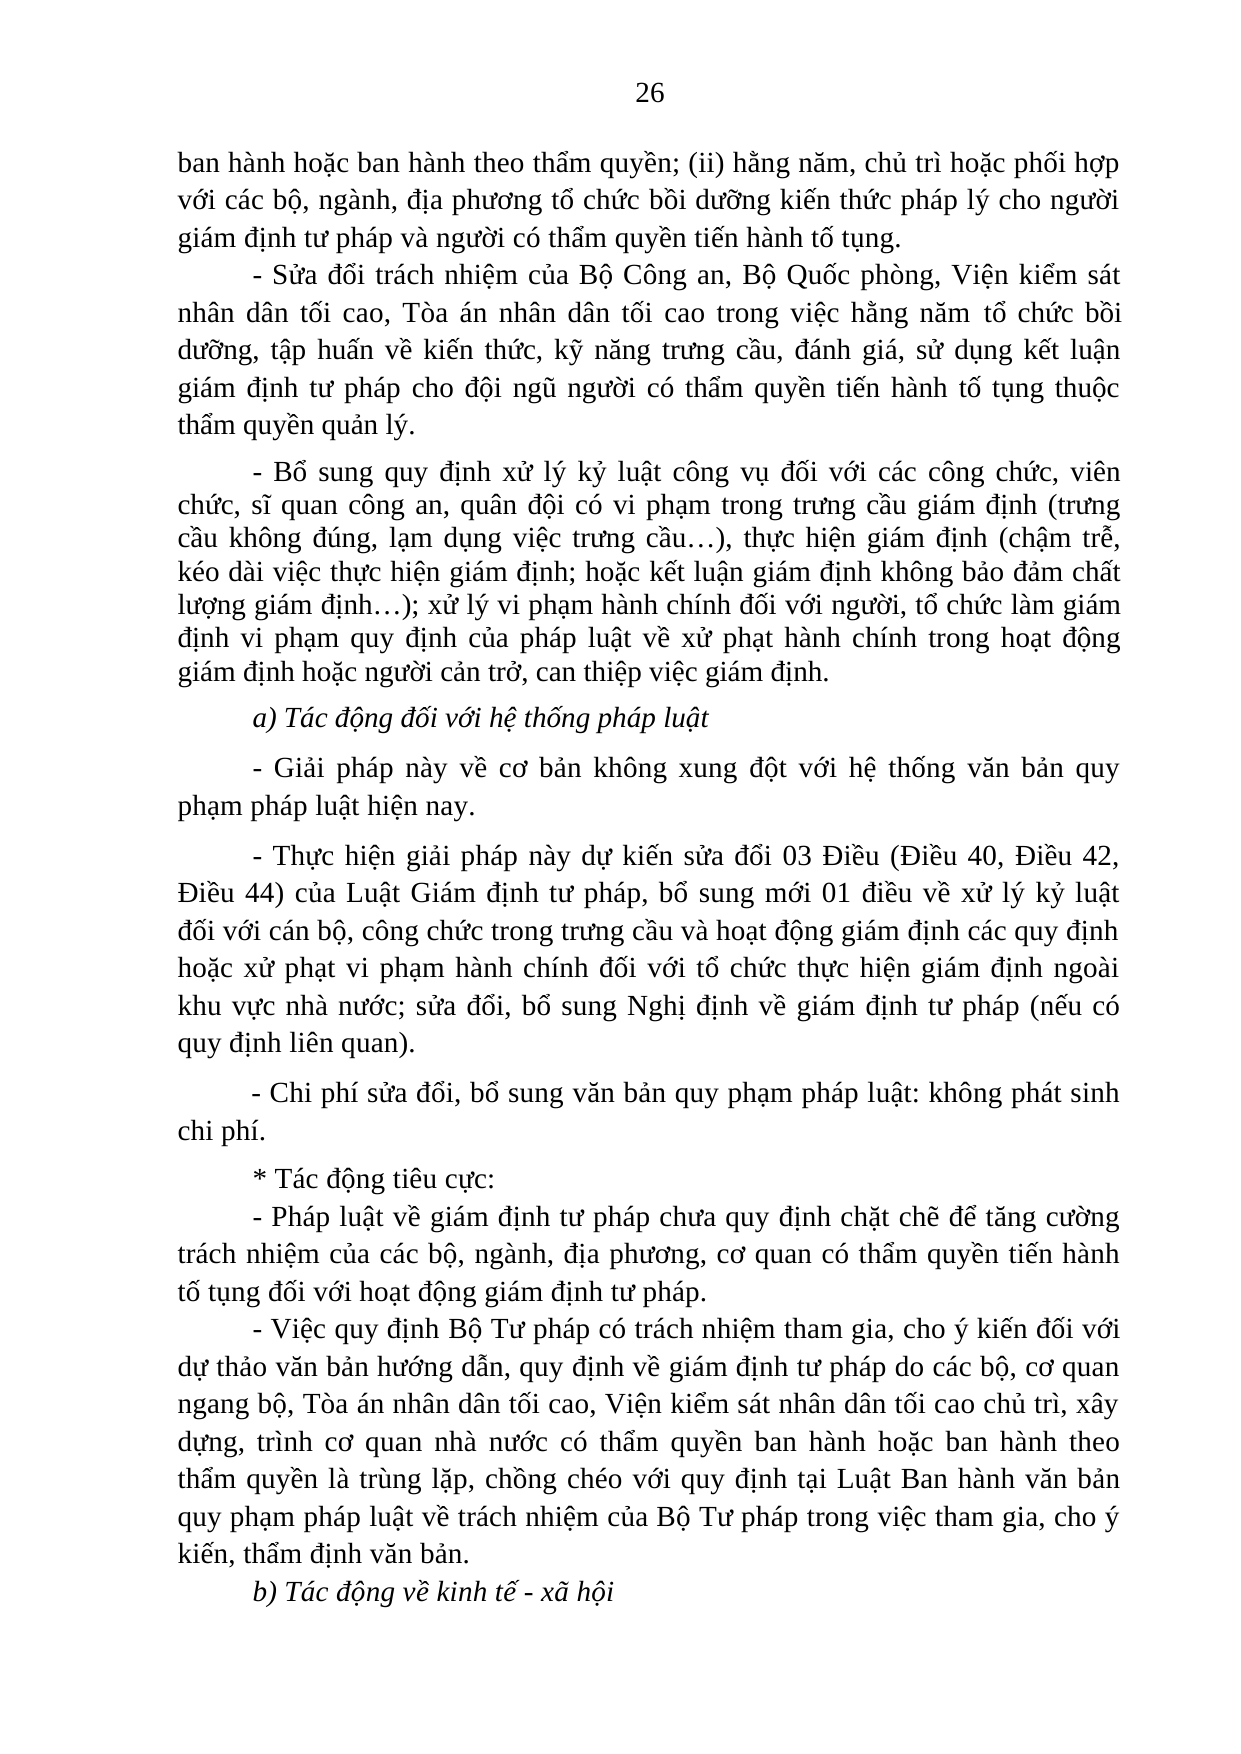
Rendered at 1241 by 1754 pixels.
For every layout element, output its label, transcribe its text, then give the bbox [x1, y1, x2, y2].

list - Sửa đổi trách nhiệm của Bộ Công an, Bộ Quốc phòng, Viện kiểm sát nhân dân tối cao, Tòa án nhân dân tối cao trong việc hằng năm tổ chức bồi dưỡng, tập huấn về kiến thức, kỹ năng trưng cầu, đánh giá, sử dụng kết luận giám định tư pháp cho đội ngũ người có thẩm quyền tiến hành tố tụng thuộc thẩm quyền quản lý. [177, 254, 1122, 442]
list - Việc quy định Bộ Tư pháp có trách nhiệm tham gia, cho ý kiến đối với dự thảo văn bản hướng dẫn, quy định về giám định tư pháp do các bộ, cơ quan ngang bộ, Tòa án nhân dân tối cao, Viện kiểm sát nhân dân tối cao chủ trì, xây dựng, trình cơ quan nhà nước có thẩm quyền ban hành hoặc ban hành theo thẩm quyền là trùng lặp, chồng chéo với quy định tại Luật Ban hành văn bản quy phạm pháp luật về trách nhiệm của Bộ Tư pháp trong việc tham gia, cho ý kiến, thẩm định văn bản. [177, 1309, 1122, 1571]
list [177, 142, 1122, 254]
list * Tác động tiêu cực: [177, 1159, 1122, 1196]
text - Chi phí sửa đổi, bổ sung văn bản quy phạm pháp luật: không phát sinh chi phí. [177, 1071, 1122, 1146]
text - Giải pháp này về cơ bản không xung đột với hệ thống văn bản quy phạm pháp luật hiện nay. [177, 746, 1122, 821]
text a) Tác động đối với hệ thống pháp luật [177, 700, 1122, 734]
list - Pháp luật về giám định tư pháp chưa quy định chặt chẽ để tăng cường trách nhiệm của các bộ, ngành, địa phương, cơ quan có thẩm quyền tiến hành tố tụng đối với hoạt động giám định tư pháp. [177, 1196, 1122, 1309]
list b) Tác động về kinh tế - xã hội [177, 1571, 1122, 1609]
text - Thực hiện giải pháp này dự kiến sửa đổi 03 Điều (Điều 40, Điều 42, Điều 44) của Luật Giám định tư pháp, bổ sung mới 01 điều về xử lý kỷ luật đối với cán bộ, công chức trong trưng cầu và hoạt động giám định các quy định hoặc xử phạt vi phạm hành chính đối với tổ chức thực hiện giám định ngoài khu vực nhà nước; sửa đổi, bổ sung Nghị định về giám định tư pháp (nếu có quy định liên quan). [177, 834, 1122, 1059]
text - Bổ sung quy định xử lý kỷ luật công vụ đối với các công chức, viên chức, sĩ quan công an, quân đội có vi phạm trong trưng cầu giám định (trưng cầu không đúng, lạm dụng việc trưng cầu…), thực hiện giám định (chậm trễ, kéo dài việc thực hiện giám định; hoặc kết luận giám định không bảo đảm chất lượng giám định…); xử lý vi phạm hành chính đối với người, tổ chức làm giám định vi phạm quy định của pháp luật về xử phạt hành chính trong hoạt động giám định hoặc người cản trở, can thiệp việc giám định. [177, 454, 1122, 688]
